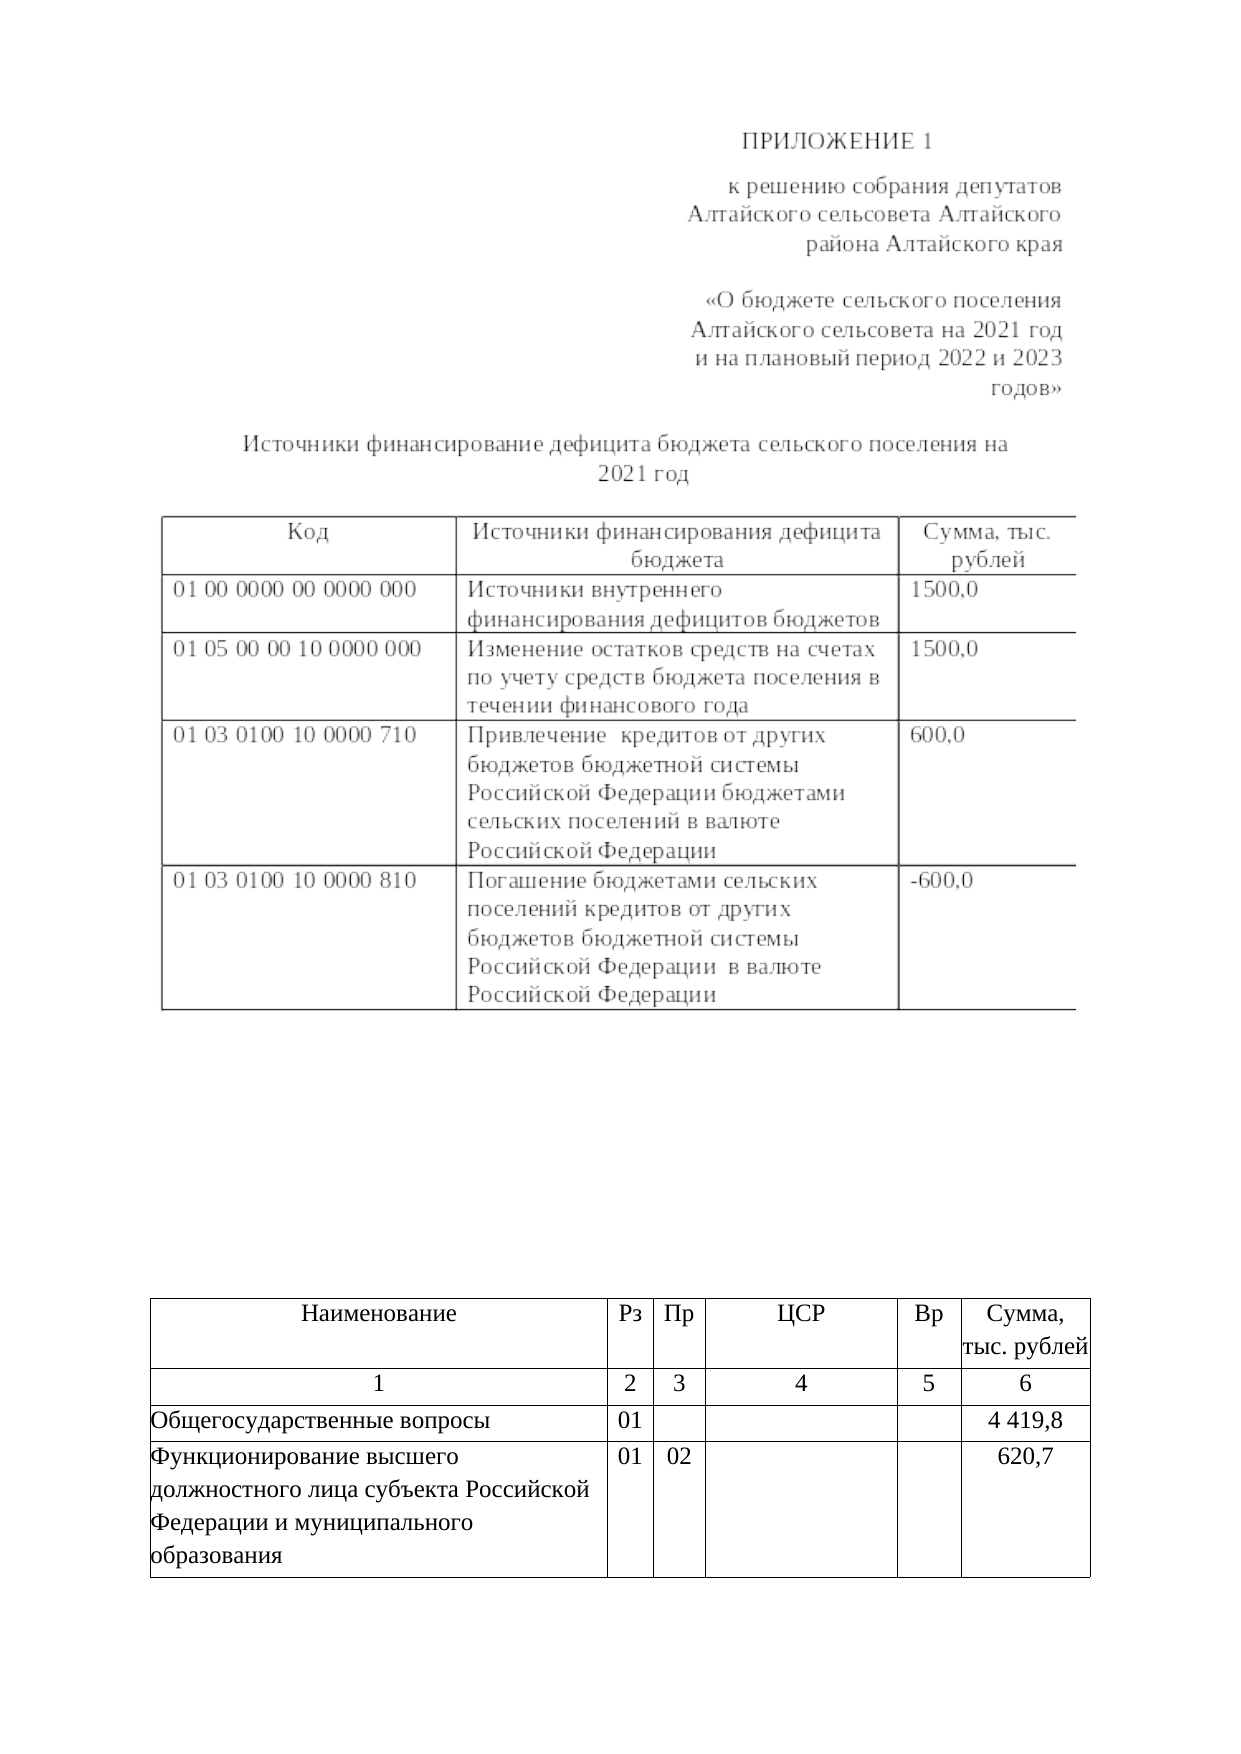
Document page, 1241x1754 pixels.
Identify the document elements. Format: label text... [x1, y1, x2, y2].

table_cell [898, 1442, 961, 1577]
table_cell 2 [608, 1369, 653, 1404]
table_cell 1 [151, 1369, 607, 1404]
table_header Вр [898, 1299, 961, 1368]
table_cell 6 [962, 1369, 1090, 1404]
table_cell 3 [654, 1369, 705, 1404]
table_header Сумма, тыс. рублей [962, 1299, 1090, 1368]
table_header ЦСР [706, 1299, 897, 1368]
table_cell [898, 1406, 961, 1441]
table_cell 01 [608, 1406, 653, 1441]
table_cell [706, 1406, 897, 1441]
table_cell 4 419,8 [962, 1406, 1090, 1441]
table_cell Функционирование высшего должностного лица субъекта Российской Федерации и муниципального образования [151, 1442, 607, 1577]
table_cell [706, 1442, 897, 1577]
table_cell 620,7 [962, 1442, 1090, 1577]
table_cell 5 [898, 1369, 961, 1404]
table_cell 01 [608, 1442, 653, 1577]
table_header Наименование [151, 1299, 607, 1368]
table_cell 02 [654, 1442, 705, 1577]
table_header Рз [608, 1299, 653, 1368]
table_header Пр [654, 1299, 705, 1368]
table_cell Общегосударственные вопросы [151, 1406, 607, 1441]
table_cell 4 [706, 1369, 897, 1404]
table_cell [654, 1406, 705, 1441]
